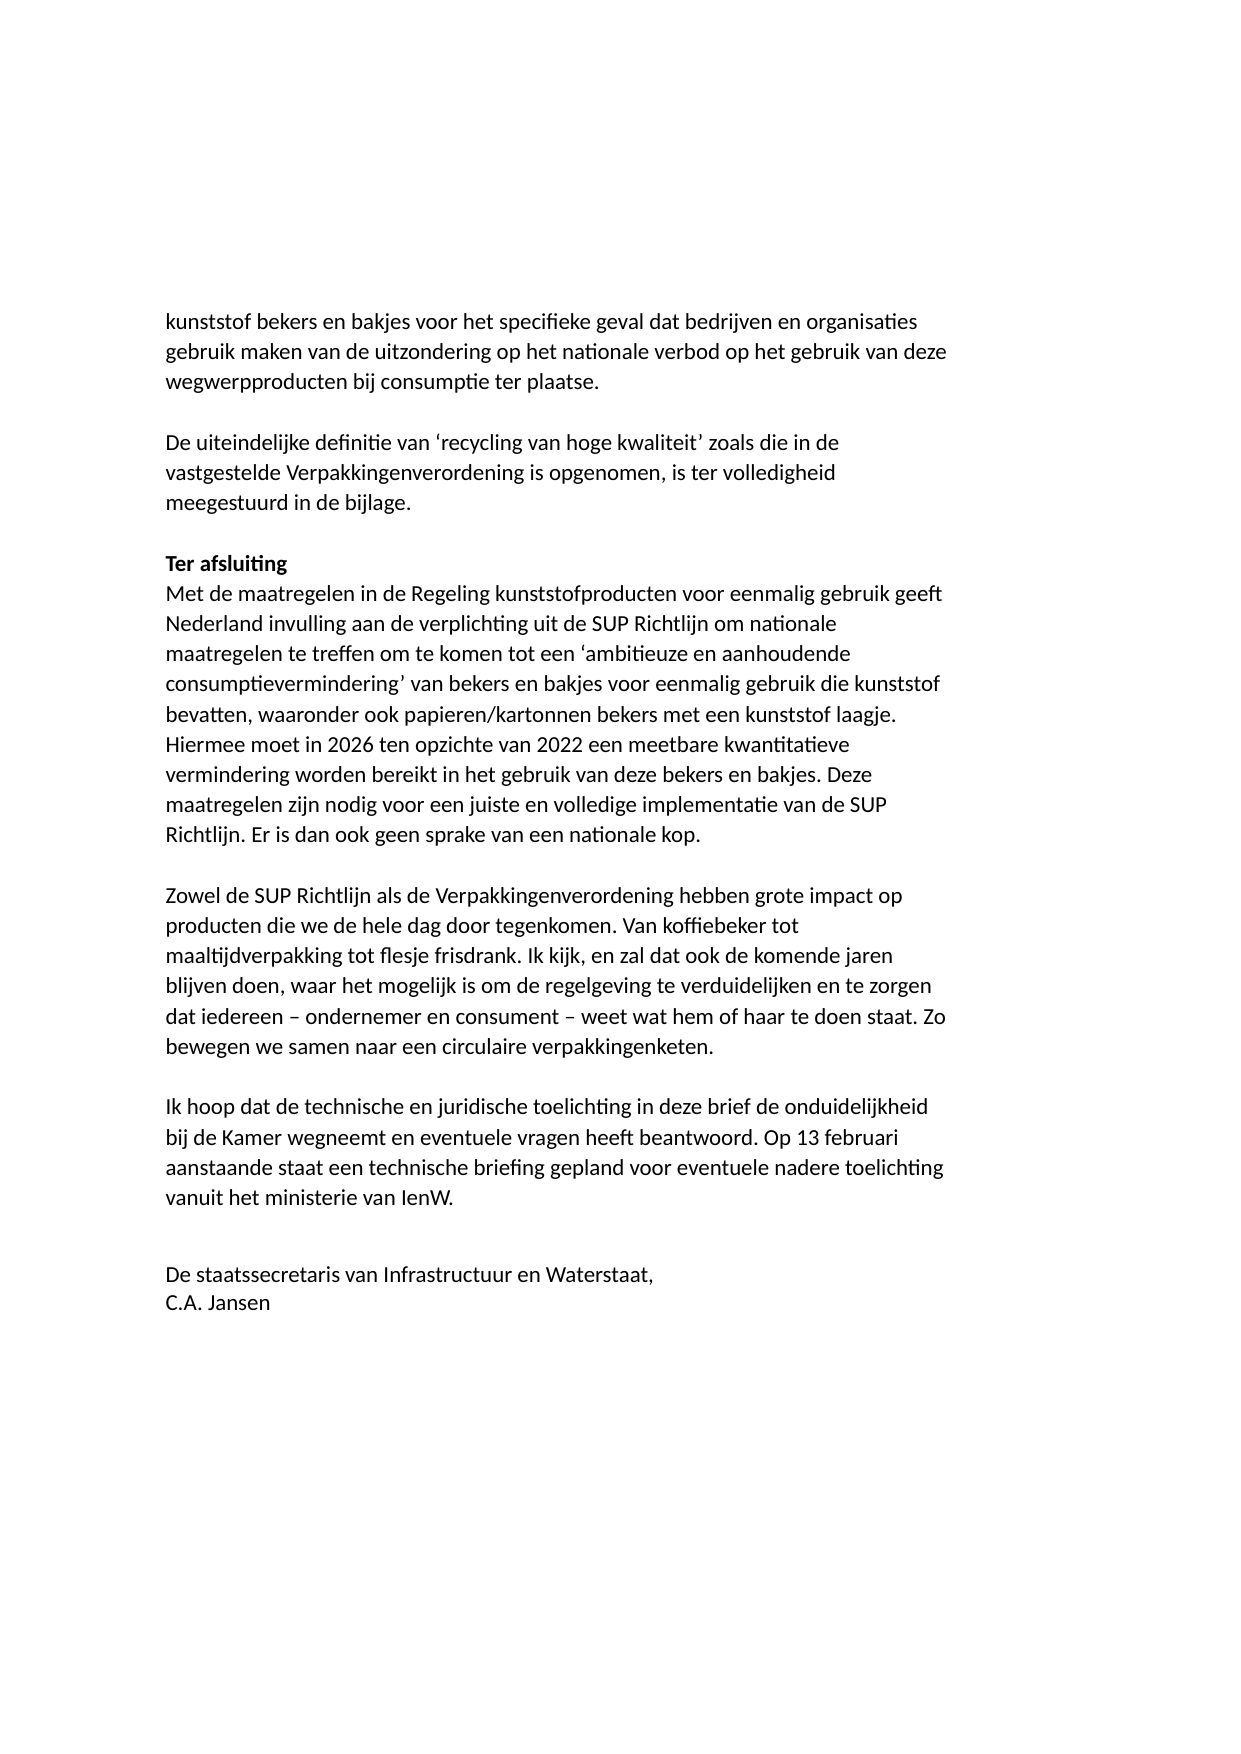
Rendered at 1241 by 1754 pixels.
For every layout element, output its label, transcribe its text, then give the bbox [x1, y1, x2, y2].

text Ik hoop dat de technische en juridische toelichting in deze brief de onduidelijkheid bij de Kamer wegneemt en eventuele vragen heeft beantwoord. Op 13 februari aanstaande staat een technische briefing gepland voor eventuele nadere toelichting vanuit het ministerie van IenW. [165, 1092, 951, 1211]
text Met de maatregelen in de Regeling kunststofproducten voor eenmalig gebruik geeft Nederland invulling aan de verplichting uit de SUP Richtlijn om nationale maatregelen te treffen om te komen tot een ‘ambitieuze en aanhoudende consumptievermindering’ van bekers en bakjes voor eenmalig gebruik die kunststof bevatten, waaronder ook papieren/kartonnen bekers met een kunststof laagje. Hiermee moet in 2026 ten opzichte van 2022 een meetbare kwantitatieve vermindering worden bereikt in het gebruik van deze bekers en bakjes. Deze maatregelen zijn nodig voor een juiste en volledige implementatie van de SUP Richtlijn. Er is dan ook geen sprake van een nationale kop. [165, 579, 951, 849]
text De staatssecretaris van Infrastructuur en Waterstaat, [165, 1260, 951, 1288]
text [165, 307, 951, 396]
text C.A. Jansen [165, 1288, 951, 1316]
text De uiteindelijke definitie van ‘recycling van hoge kwaliteit’ zoals die in de vastgestelde Verpakkingenverordening is opgenomen, is ter volledigheid meegestuurd in de bijlage. [165, 428, 951, 516]
text Ter afsluiting [165, 549, 951, 577]
text Zowel de SUP Richtlijn als de Verpakkingenverordening hebben grote impact op producten die we de hele dag door tegenkomen. Van koffiebeker tot maaltijdverpakking tot flesje frisdrank. Ik kijk, en zal dat ook de komende jaren blijven doen, waar het mogelijk is om de regelgeving te verduidelijken en te zorgen dat iedereen – ondernemer en consument – weet wat hem of haar te doen staat. Zo bewegen we samen naar een circulaire verpakkingenketen. [165, 881, 951, 1060]
